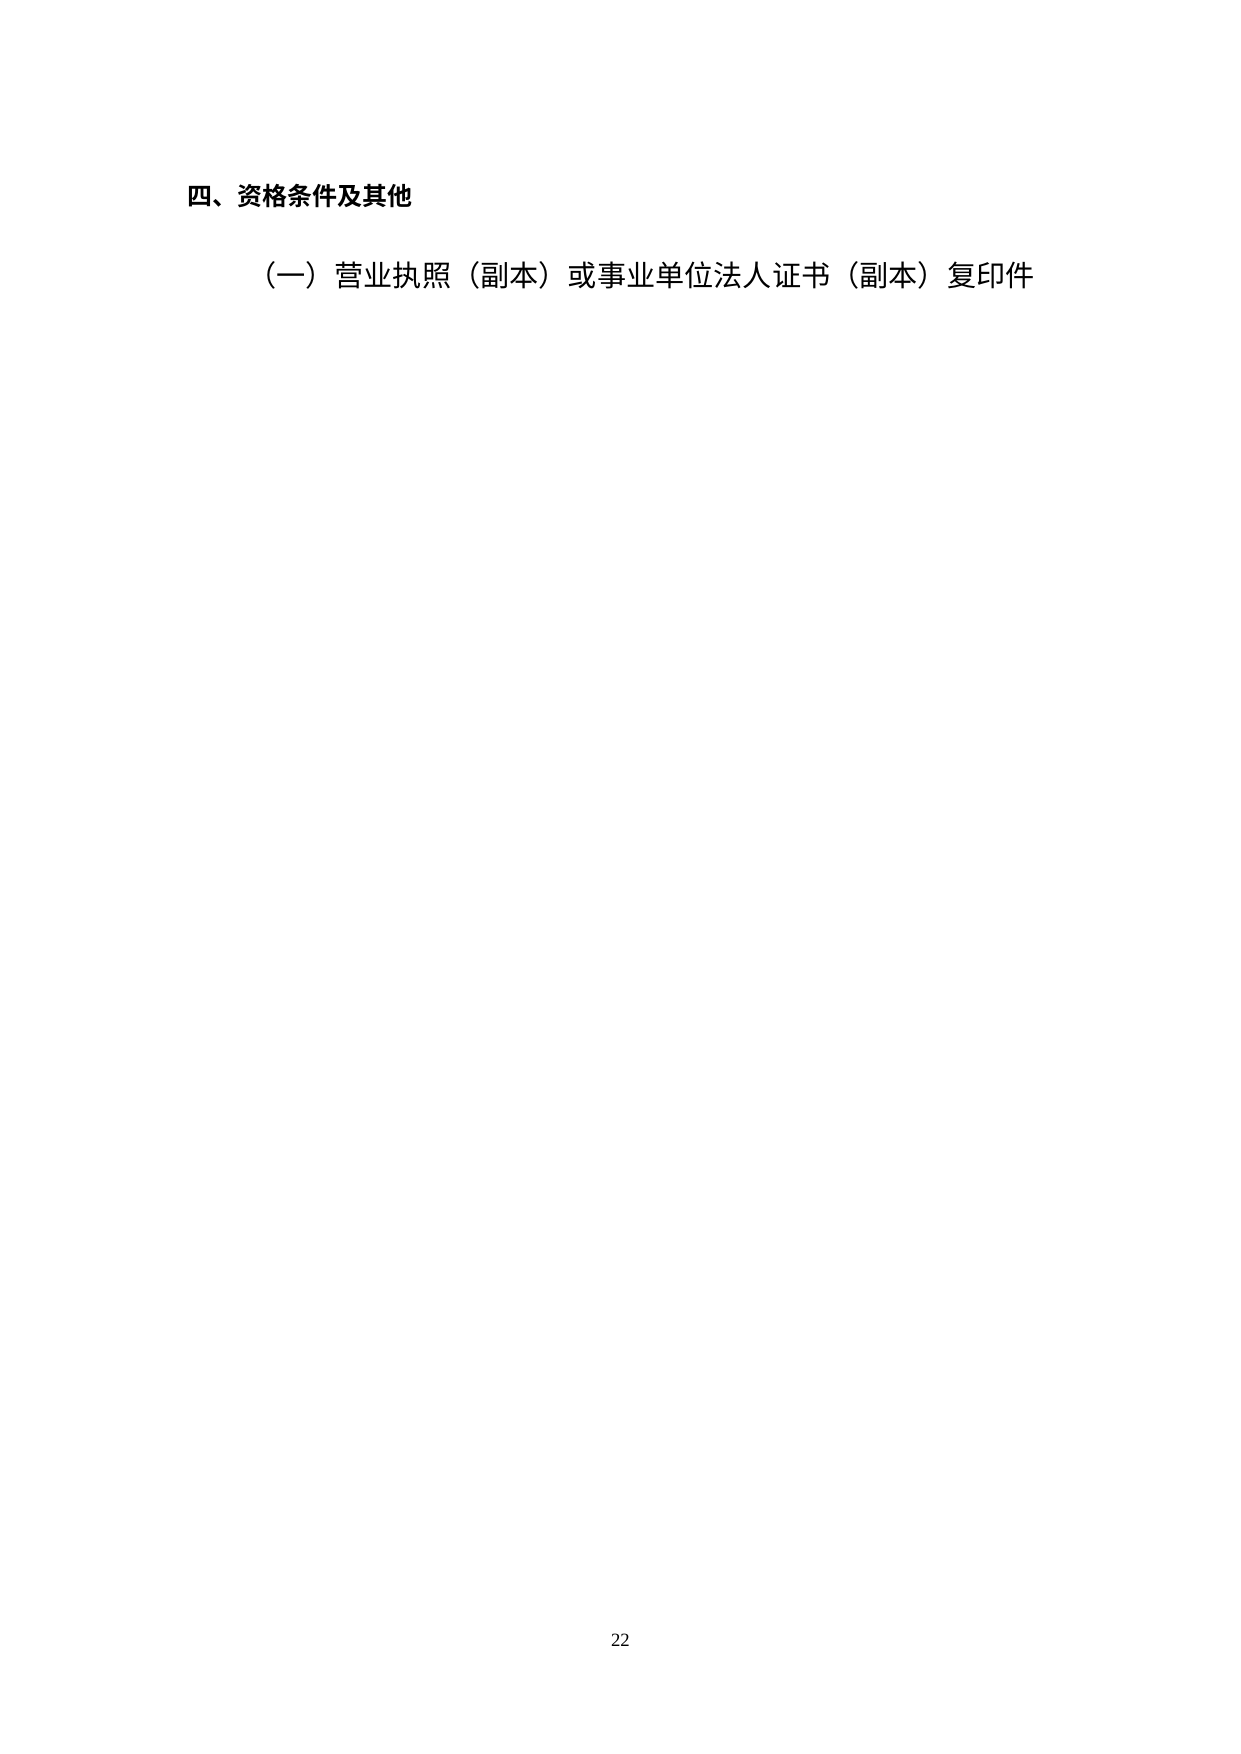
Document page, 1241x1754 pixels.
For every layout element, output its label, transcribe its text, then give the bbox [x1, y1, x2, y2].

text （一）营业执照（副本）或事业单位法人证书（副本）复印件 [187, 245, 1053, 297]
subtitle 四、资格条件及其他 [187, 162, 1053, 227]
